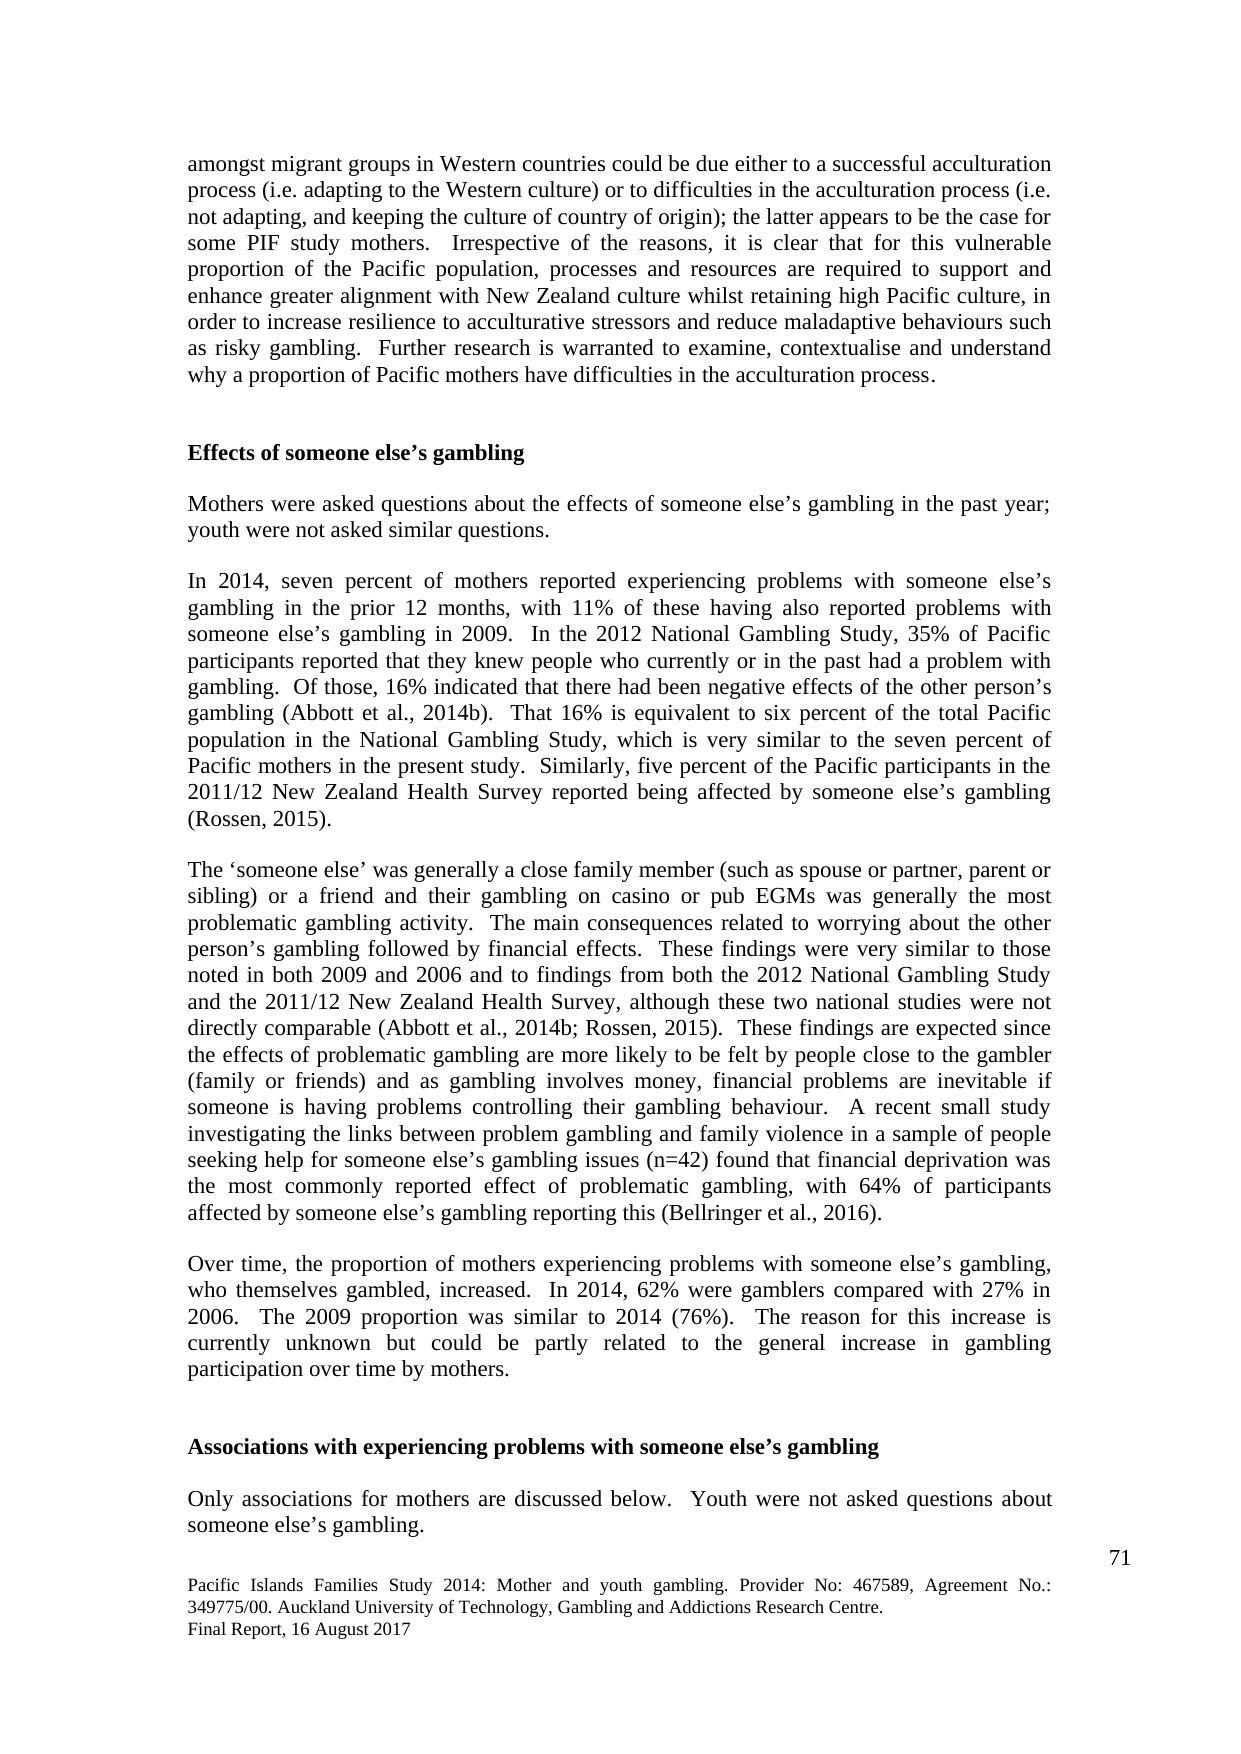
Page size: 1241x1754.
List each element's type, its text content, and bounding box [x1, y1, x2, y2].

text Only associations for mothers are discussed below. Youth were not asked questions about someone else’s gambling. [187, 1484, 1053, 1537]
text Effects of someone else’s gambling [187, 438, 1053, 465]
text The ‘someone else’ was generally a close family member (such as spouse or partner, parent or sibling) or a friend and their gambling on casino or pub EGMs was generally the most problematic gambling activity. The main consequences related to worrying about the other person’s gambling followed by financial effects. These findings were very similar to those noted in both 2009 and 2006 and to findings from both the 2012 National Gambling Study and the 2011/12 New Zealand Health Survey, although these two national studies were not directly comparable (Abbott et al., 2014b; Rossen, 2015). These findings are expected since the effects of problematic gambling are more likely to be felt by people close to the gambler (family or friends) and as gambling involves money, financial problems are inevitable if someone is having problems controlling their gambling behaviour. A recent small study investigating the links between problem gambling and family violence in a sample of people seeking help for someone else’s gambling issues (n=42) found that financial deprivation was the most commonly reported effect of problematic gambling, with 64% of participants affected by someone else’s gambling reporting this (Bellringer et al., 2016). [187, 856, 1053, 1225]
text Over time, the proportion of mothers experiencing problems with someone else’s gambling, who themselves gambled, increased. In 2014, 62% were gamblers compared with 27% in 2006. The 2009 proportion was similar to 2014 (76%). The reason for this increase is currently unknown but could be partly related to the general increase in gambling participation over time by mothers. [187, 1250, 1053, 1382]
text In 2014, seven percent of mothers reported experiencing problems with someone else’s gambling in the prior 12 months, with 11% of these having also reported problems with someone else’s gambling in 2009. In the 2012 National Gambling Study, 35% of Pacific participants reported that they knew people who currently or in the past had a problem with gambling. Of those, 16% indicated that there had been negative effects of the other person’s gambling (Abbott et al., 2014b). That 16% is equivalent to six percent of the total Pacific population in the National Gambling Study, which is very similar to the seven percent of Pacific mothers in the present study. Similarly, five percent of the Pacific participants in the 2011/12 New Zealand Health Survey reported being affected by someone else’s gambling (Rossen, 2015). [187, 568, 1053, 831]
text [187, 150, 1053, 387]
text Associations with experiencing problems with someone else’s gambling [187, 1433, 1053, 1459]
text Mothers were asked questions about the effects of someone else’s gambling in the past year; youth were not asked similar questions. [187, 490, 1053, 543]
